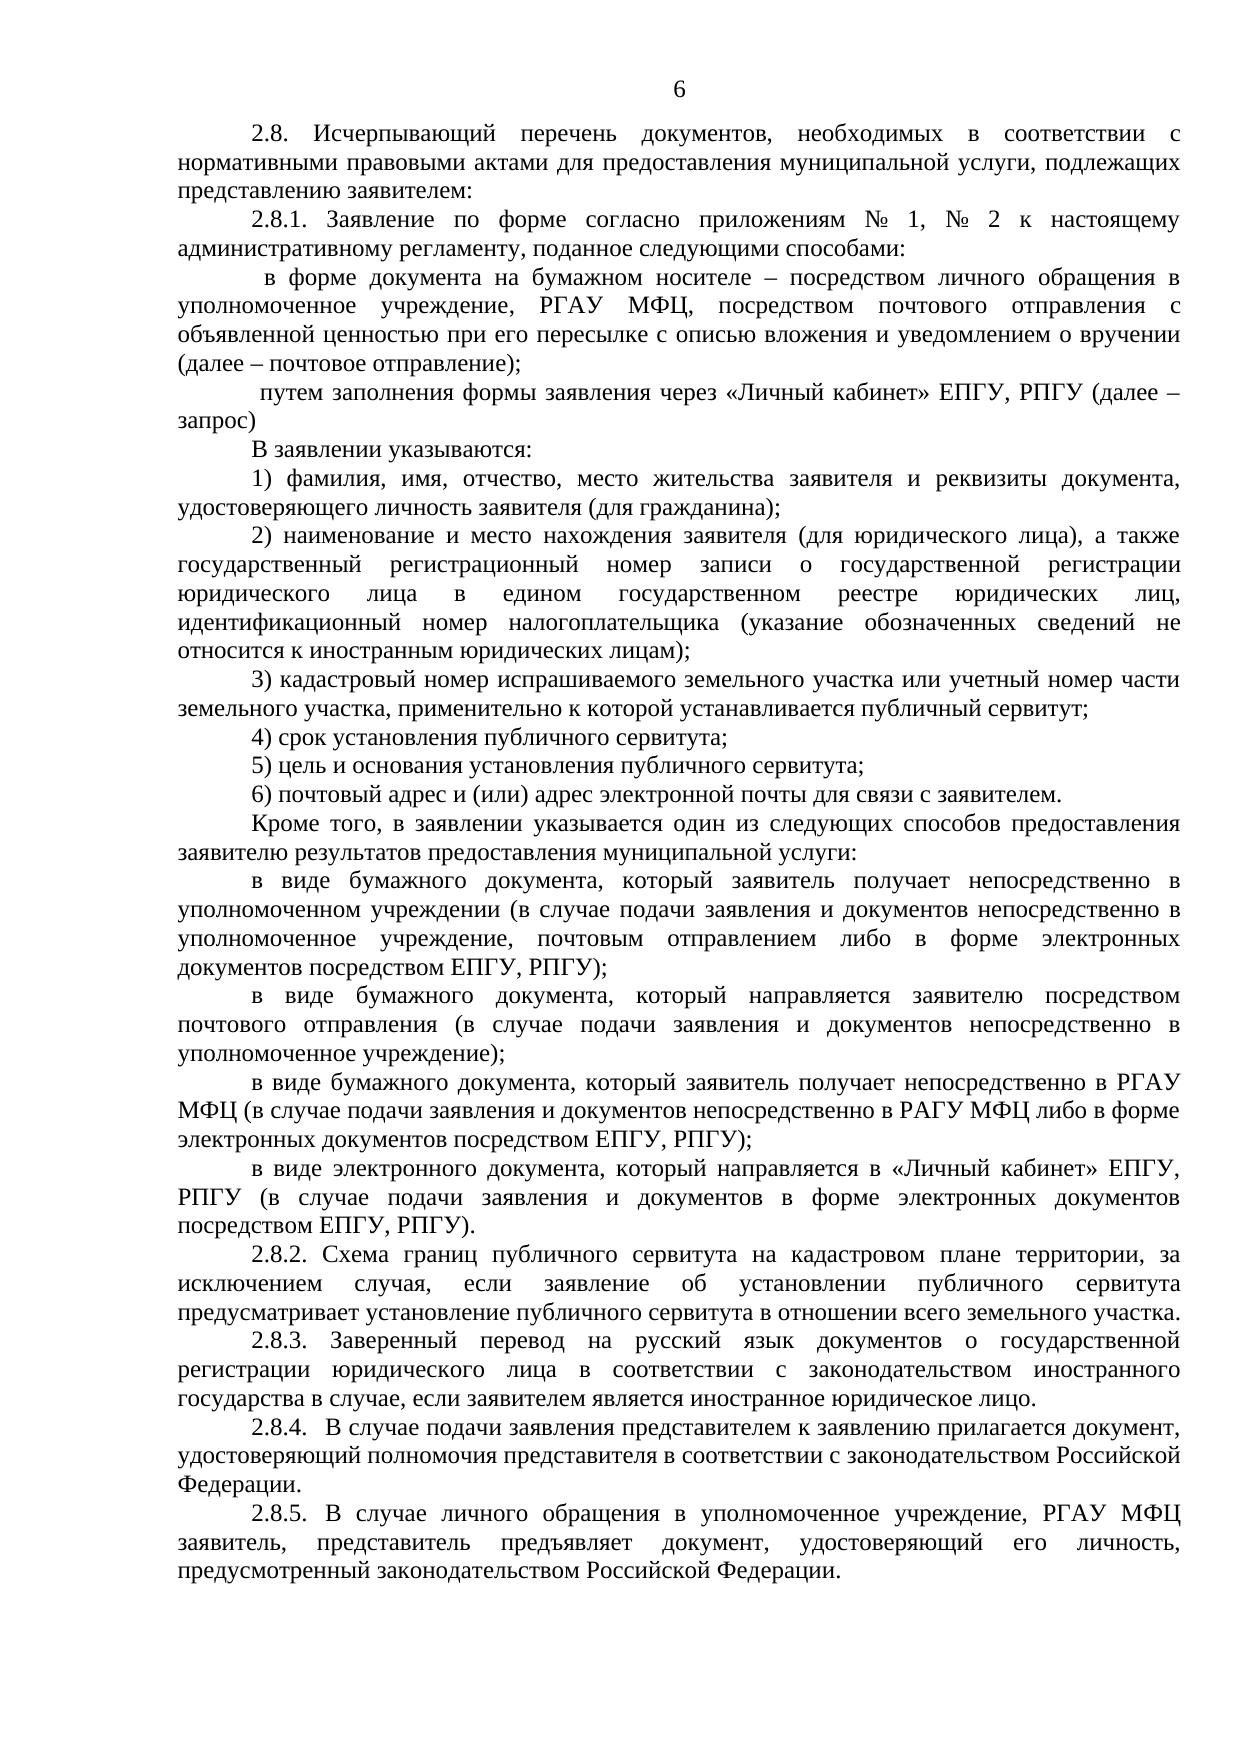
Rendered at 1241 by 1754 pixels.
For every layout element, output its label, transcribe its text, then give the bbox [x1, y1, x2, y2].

text 3) кадастровый номер испрашиваемого земельного участка или учетный номер части земельного участка, применительно к которой устанавливается публичный сервитут; [177, 664, 1181, 722]
text 2.8.5. В случае личного обращения в уполномоченное учреждение, РГАУ МФЦ заявитель, представитель предъявляет документ, удостоверяющий его личность, предусмотренный законодательством Российской Федерации. [177, 1498, 1181, 1584]
text Кроме того, в заявлении указывается один из следующих способов предоставления заявителю результатов предоставления муниципальной услуги: [177, 808, 1181, 866]
text в форме документа на бумажном носителе – посредством личного обращения в уполномоченное учреждение, РГАУ МФЦ, посредством почтового отправления с объявленной ценностью при его пересылке с описью вложения и уведомлением о вручении (далее – почтовое отправление); [177, 262, 1181, 377]
text в виде электронного документа, который направляется в «Личный кабинет» ЕПГУ, РПГУ (в случае подачи заявления и документов в форме электронных документов посредством ЕПГУ, РПГУ). [177, 1153, 1181, 1239]
text 2) наименование и место нахождения заявителя (для юридического лица), а также государственный регистрационный номер записи о государственной регистрации юридического лица в едином государственном реестре юридических лиц, идентификационный номер налогоплательщика (указание обозначенных сведений не относится к иностранным юридических лицам); [177, 521, 1181, 664]
text 2.8.4. В случае подачи заявления представителем к заявлению прилагается документ, удостоверяющий полномочия представителя в соответствии с законодательством Российской Федерации. [177, 1412, 1181, 1498]
text В заявлении указываются: [177, 434, 1181, 463]
text 2.8.2. Схема границ публичного сервитута на кадастровом плане территории, за исключением случая, если заявление об установлении публичного сервитута предусматривает установление публичного сервитута в отношении всего земельного участка. [177, 1239, 1181, 1326]
text 2.8. Исчерпывающий перечень документов, необходимых в соответствии с нормативными правовыми актами для предоставления муниципальной услуги, подлежащих представлению заявителем: [177, 118, 1181, 204]
text в виде бумажного документа, который заявитель получает непосредственно в уполномоченном учреждении (в случае подачи заявления и документов непосредственно в уполномоченное учреждение, почтовым отправлением либо в форме электронных документов посредством ЕПГУ, РПГУ); [177, 866, 1181, 981]
text 5) цель и основания установления публичного сервитута; [177, 751, 1181, 779]
text в виде бумажного документа, который заявитель получает непосредственно в РГАУ МФЦ (в случае подачи заявления и документов непосредственно в РАГУ МФЦ либо в форме электронных документов посредством ЕПГУ, РПГУ); [177, 1067, 1181, 1153]
text в виде бумажного документа, который направляется заявителю посредством почтового отправления (в случае подачи заявления и документов непосредственно в уполномоченное учреждение); [177, 981, 1181, 1067]
text 2.8.1. Заявление по форме согласно приложениям № 1, № 2 к настоящему административному регламенту, поданное следующими способами: [177, 204, 1181, 262]
text 2.8.3. Заверенный перевод на русский язык документов о государственной регистрации юридического лица в соответствии с законодательством иностранного государства в случае, если заявителем является иностранное юридическое лицо. [177, 1326, 1181, 1412]
text 1) фамилия, имя, отчество, место жительства заявителя и реквизиты документа, удостоверяющего личность заявителя (для гражданина); [177, 463, 1181, 521]
text 4) срок установления публичного сервитута; [177, 722, 1181, 751]
text 6) почтовый адрес и (или) адрес электронной почты для связи с заявителем. [177, 779, 1181, 808]
text путем заполнения формы заявления через «Личный кабинет» ЕПГУ, РПГУ (далее – запрос) [177, 377, 1181, 434]
